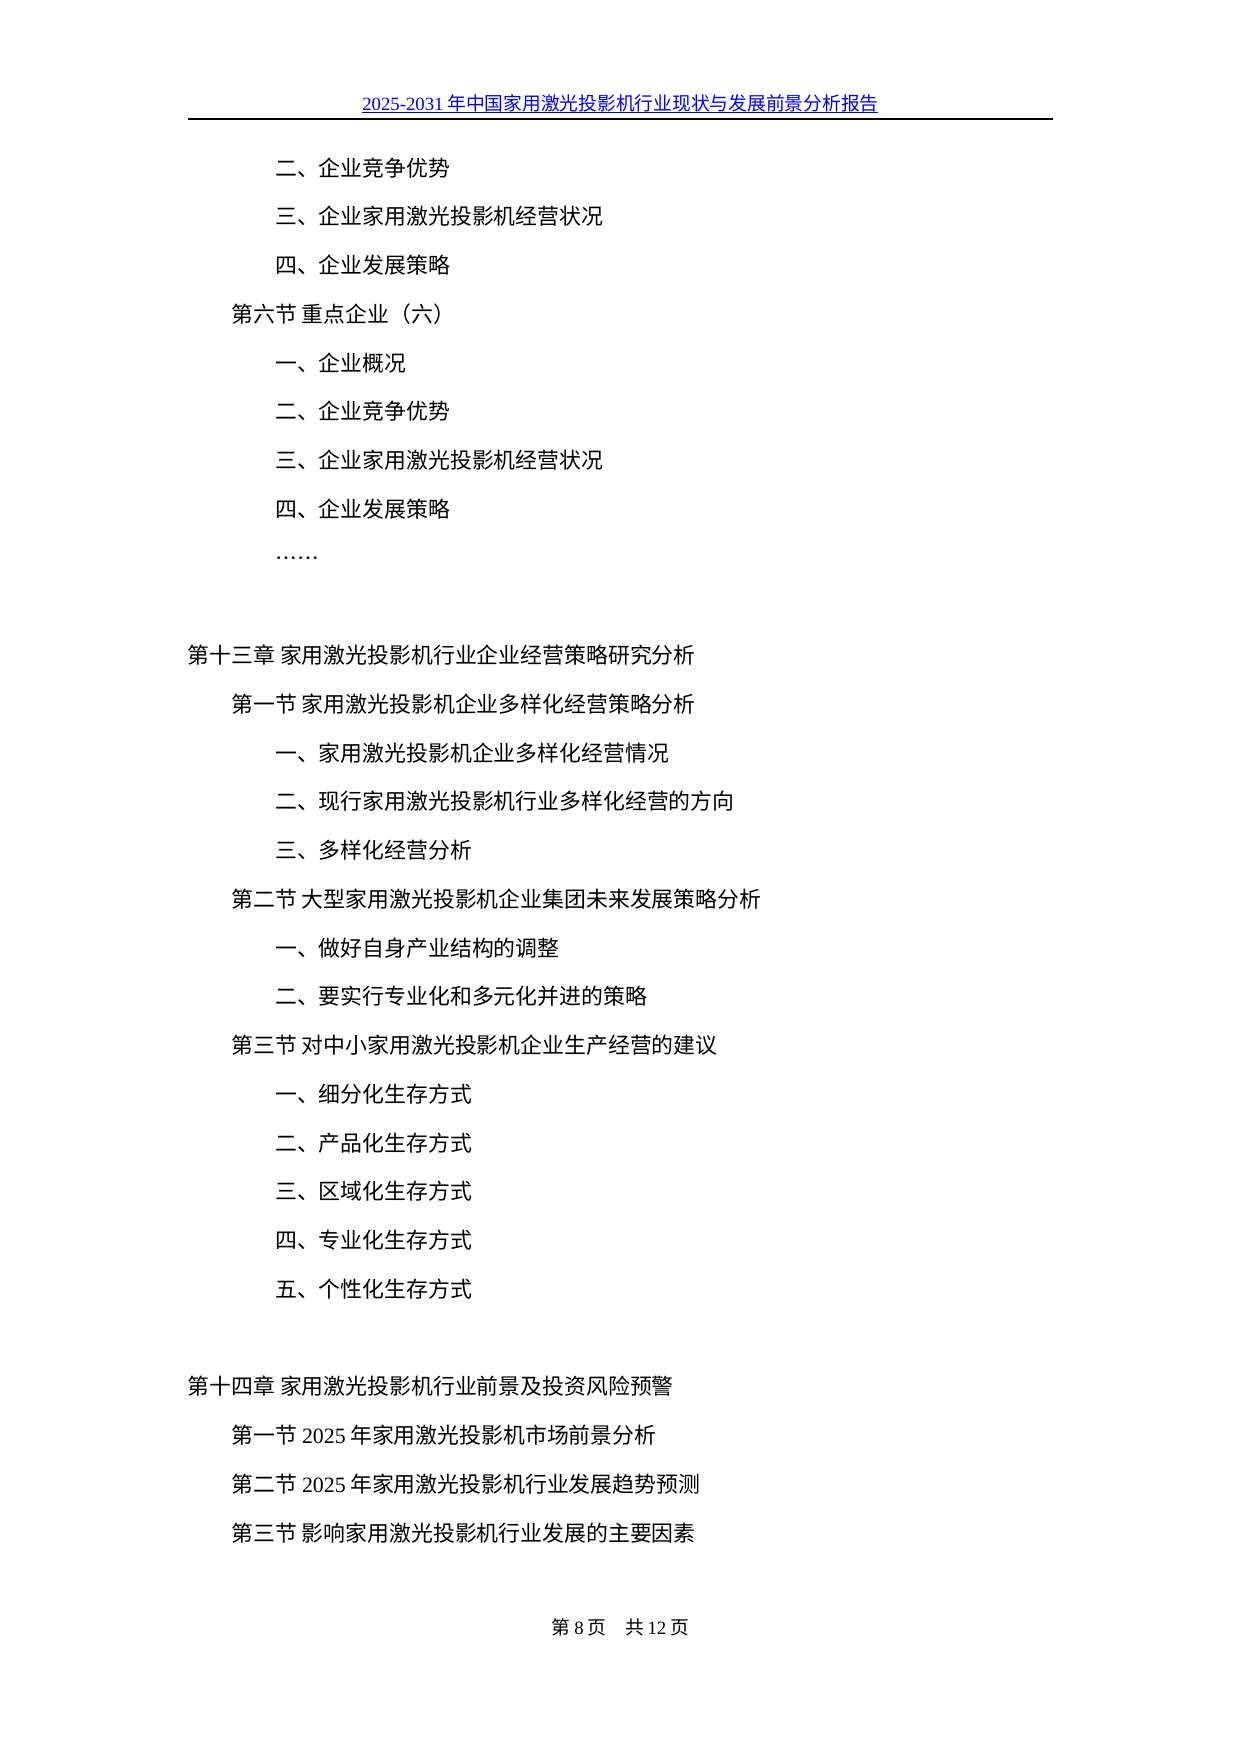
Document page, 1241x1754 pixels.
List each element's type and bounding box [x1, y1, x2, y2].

text [187, 150, 1053, 1548]
